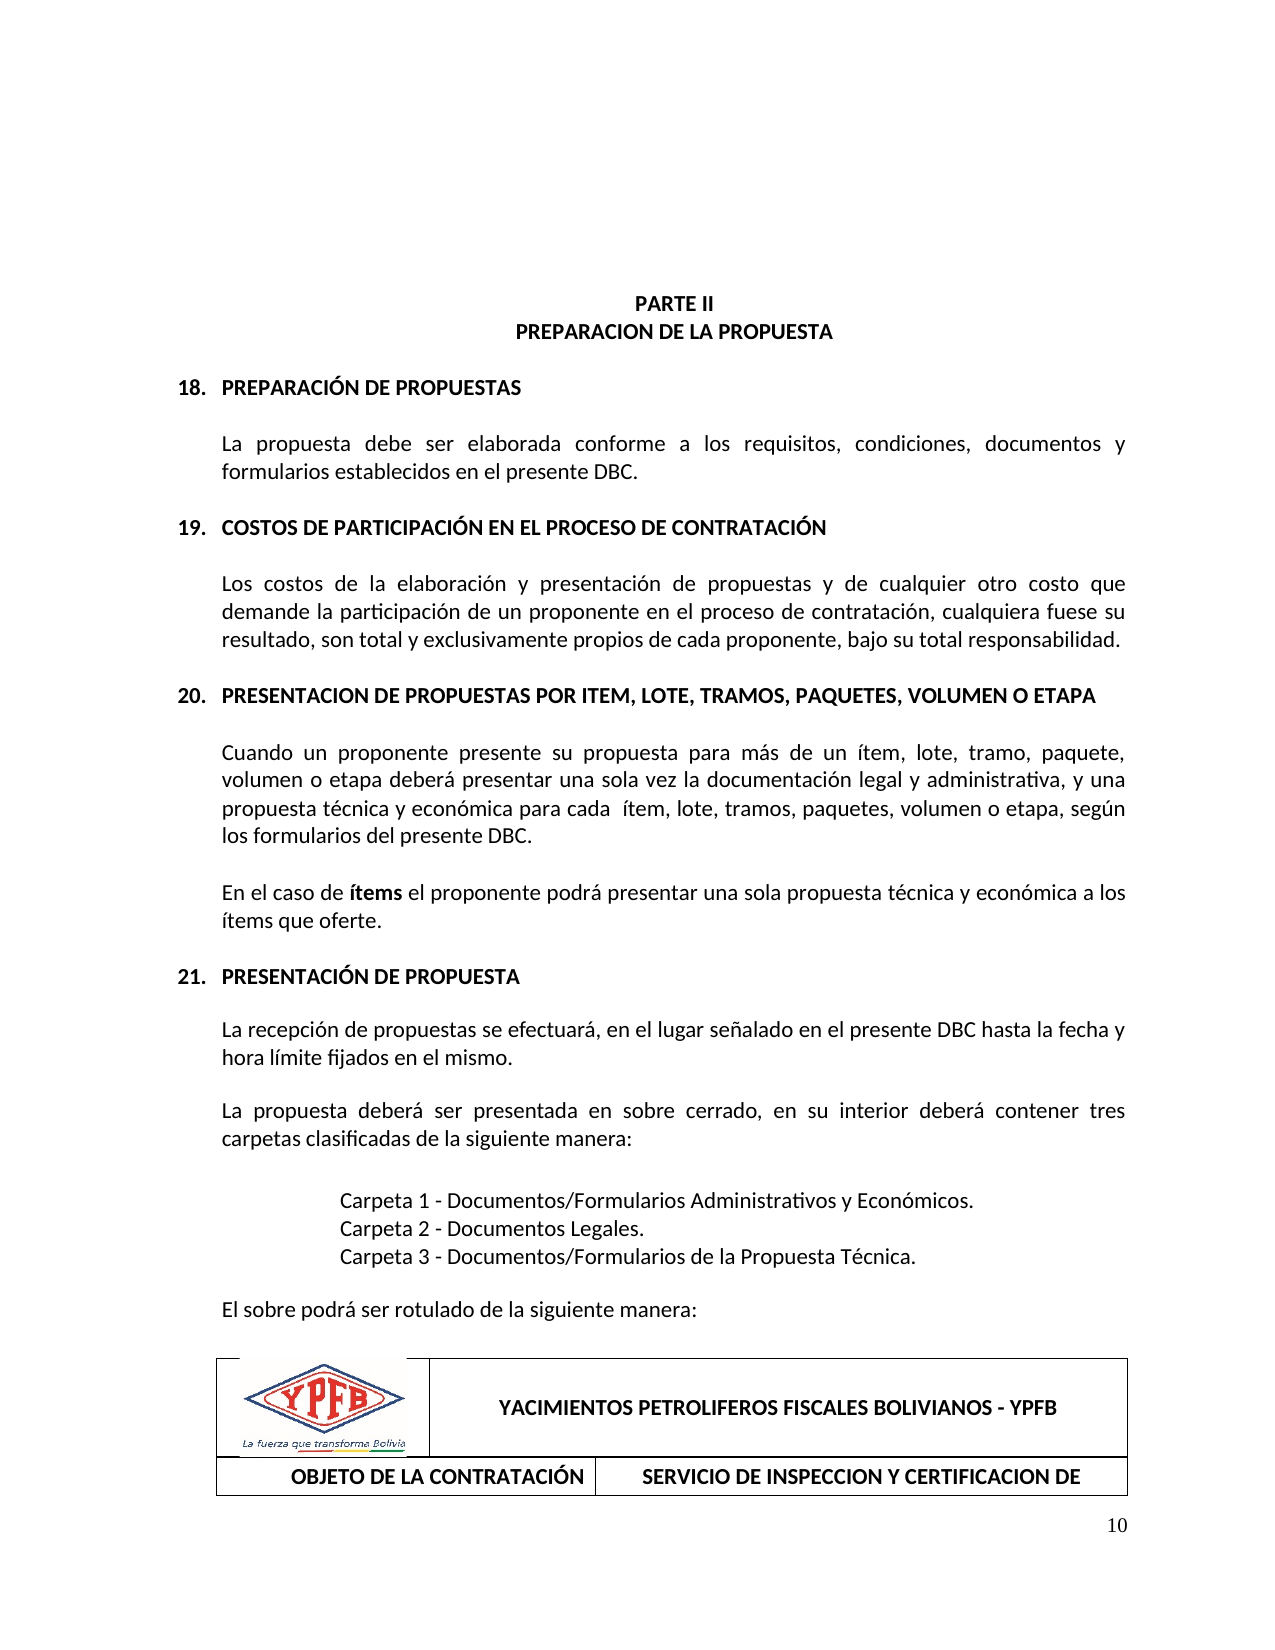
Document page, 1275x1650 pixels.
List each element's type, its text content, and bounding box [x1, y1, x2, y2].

table_header [407, 1359, 429, 1456]
text La recepción de propuestas se efectuará, en el lugar señalado en el presente DBC hasta la fecha y hora límite fijados en el mismo. [222, 1015, 1127, 1071]
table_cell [217, 1458, 595, 1494]
text El sobre podrá ser rotulado de la siguiente manera: [222, 1295, 1127, 1323]
list COSTOS DE PARTICIPACIÓN EN EL PROCESO DE CONTRATACIÓN [177, 513, 1127, 541]
list Carpeta 3 - Documentos/Formularios de la Propuesta Técnica. [340, 1242, 1127, 1270]
list Carpeta 2 - Documentos Legales. [340, 1214, 1127, 1242]
picture [239, 1358, 407, 1457]
table_header YACIMIENTOS PETROLIFEROS FISCALES BOLIVIANOS - YPFB [430, 1359, 1127, 1456]
list Cuando un proponente presente su propuesta para más de un ítem, lote, tramo, paquete, volumen o etapa deberá presentar una sola vez la documentación legal y administrativa, y una propuesta técnica y económica para cada ítem, lote, tramos, paquetes, volumen o etapa, según los formularios del presente DBC. [222, 738, 1127, 850]
list Carpeta 1 - Documentos/Formularios Administrativos y Económicos. [340, 1186, 1127, 1214]
list PREPARACIÓN DE PROPUESTAS [177, 373, 1127, 401]
table_header [217, 1359, 239, 1456]
text La propuesta deberá ser presentada en sobre cerrado, en su interior deberá contener tres carpetas clasificadas de la siguiente manera: [222, 1096, 1127, 1152]
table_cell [596, 1458, 1127, 1494]
text PARTE II [177, 289, 1127, 317]
list En el caso de ítems el proponente podrá presentar una sola propuesta técnica y económica a los ítems que oferte. [222, 878, 1127, 934]
list PRESENTACION DE PROPUESTAS POR ITEM, LOTE, TRAMOS, PAQUETES, VOLUMEN O ETAPA [177, 682, 1127, 709]
text Los costos de la elaboración y presentación de propuestas y de cualquier otro costo que demande la participación de un proponente en el proceso de contratación, cualquiera fuese su resultado, son total y exclusivamente propios de cada proponente, bajo su total responsabilidad. [222, 569, 1127, 653]
list PRESENTACIÓN DE PROPUESTA [177, 962, 1127, 990]
text La propuesta debe ser elaborada conforme a los requisitos, condiciones, documentos y formularios establecidos en el presente DBC. [222, 429, 1127, 485]
text PREPARACION DE LA PROPUESTA [177, 317, 1127, 345]
